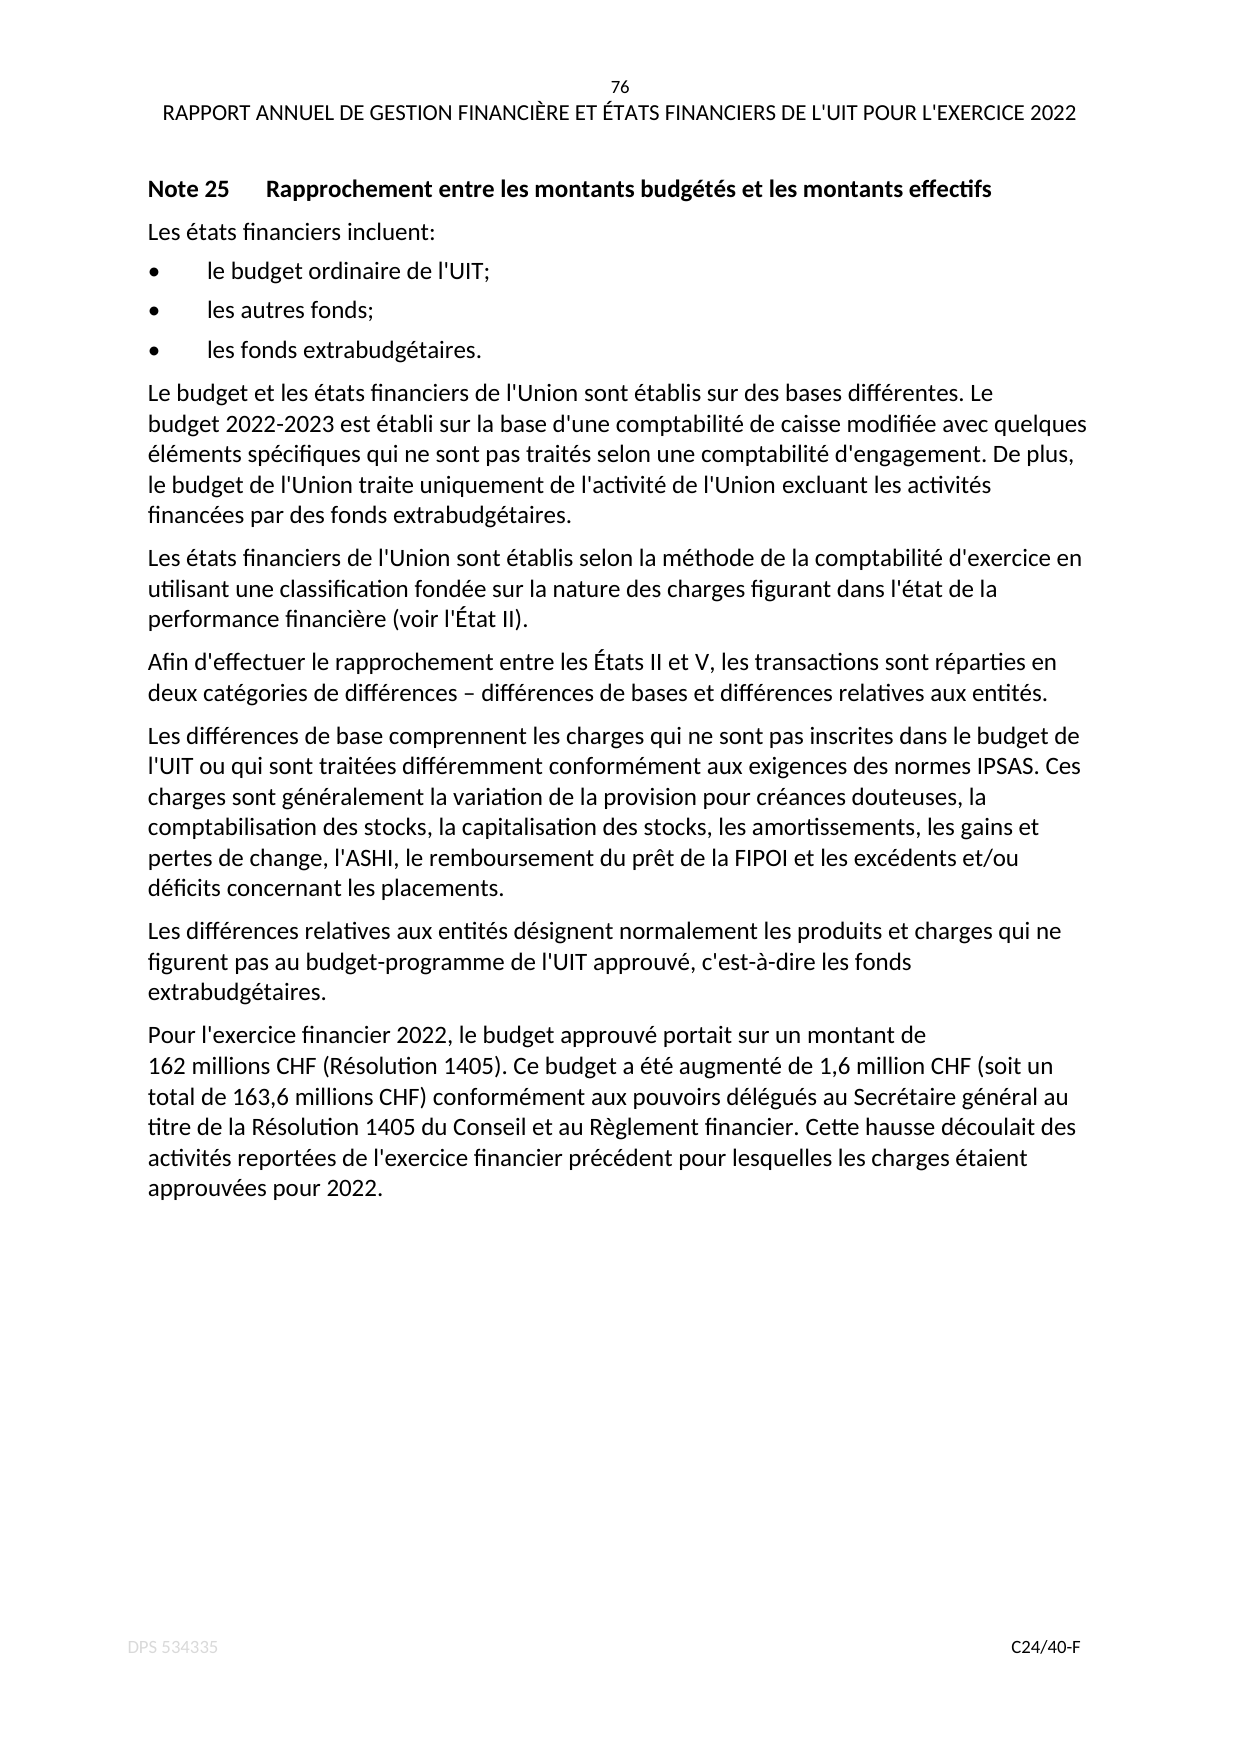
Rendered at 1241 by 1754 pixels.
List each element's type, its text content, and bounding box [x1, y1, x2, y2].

text Les différences relatives aux entités désignent normalement les produits et charges qui ne figurent pas au budget-programme de l'UIT approuvé, c'est-à-dire les fonds extrabudgétaires. [148, 916, 1092, 1007]
text Pour l'exercice financier 2022, le budget approuvé portait sur un montant de 162 millions CHF (Résolution 1405). Ce budget a été augmenté de 1,6 million CHF (soit un total de 163,6 millions CHF) conformément aux pouvoirs délégués au Secrétaire général au titre de la Résolution 1405 du Conseil et au Règlement financier. Cette hausse découlait des activités reportées de l'exercice financier précédent pour lesquelles les charges étaient approuvées pour 2022. [148, 1019, 1092, 1203]
text • les autres fonds; [148, 295, 1092, 325]
text • le budget ordinaire de l'UIT; [148, 255, 1092, 286]
text Les états financiers incluent: [148, 216, 1092, 246]
text • les fonds extrabudgétaires. [148, 334, 1092, 365]
text Afin d'effectuer le rapprochement entre les États II et V, les transactions sont réparties en deux catégories de différences – différences de bases et différences relatives aux entités. [148, 646, 1092, 707]
text Le budget et les états financiers de l'Union sont établis sur des bases différentes. Le budget 2022-2023 est établi sur la base d'une comptabilité de caisse modifiée avec quelques éléments spécifiques qui ne sont pas traités selon une comptabilité d'engagement. De plus, le budget de l'Union traite uniquement de l'activité de l'Union excluant les activités financées par des fonds extrabudgétaires. [148, 377, 1092, 530]
subtitle Note 25 Rapprochement entre les montants budgétés et les montants effectifs [148, 173, 1092, 203]
text Les différences de base comprennent les charges qui ne sont pas inscrites dans le budget de l'UIT ou qui sont traitées différemment conformément aux exigences des normes IPSAS. Ces charges sont généralement la variation de la provision pour créances douteuses, la comptabilisation des stocks, la capitalisation des stocks, les amortissements, les gains et pertes de change, l'ASHI, le remboursement du prêt de la FIPOI et les excédents et/ou déficits concernant les placements. [148, 720, 1092, 903]
text Les états financiers de l'Union sont établis selon la méthode de la comptabilité d'exercice en utilisant une classification fondée sur la nature des charges figurant dans l'état de la performance financière (voir l'État II). [148, 542, 1092, 634]
